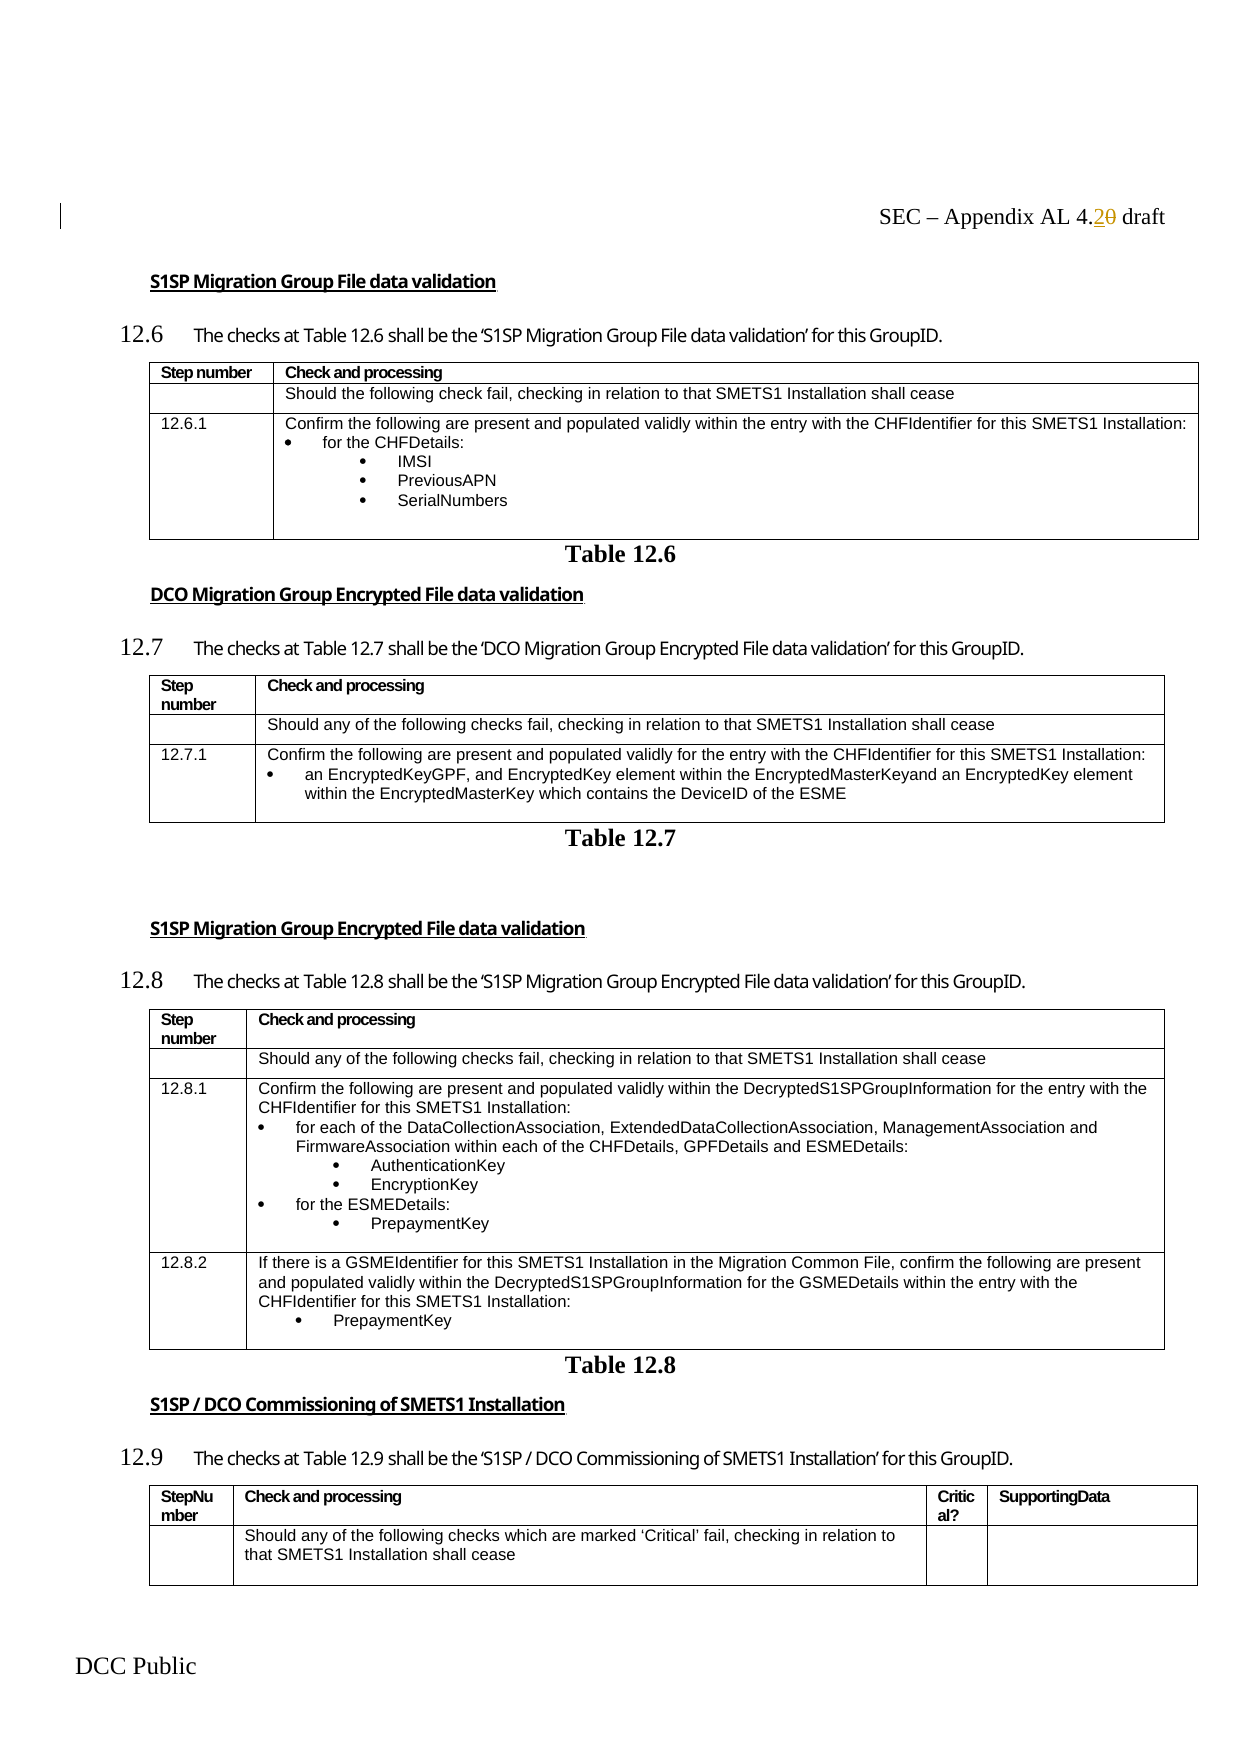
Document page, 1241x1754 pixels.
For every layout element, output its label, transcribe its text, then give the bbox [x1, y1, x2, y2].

table_cell 12.8.2 [150, 1253, 246, 1349]
subtitle S1SP / DCO Commissioning of SMETS1 Installation [149, 1391, 1165, 1417]
subtitle The checks at Table 12.6 shall be the ‘S1SP Migration Group File data validation’ for this GroupID. [119, 319, 1165, 348]
table_cell Should the following check fail, checking in relation to that SMETS1 Installation shall cease [274, 384, 1198, 412]
table_header Check and processing [234, 1486, 926, 1525]
table_cell Confirm the following are present and populated validly within the DecryptedS1SPGroupInformation for the entry with the CHFIdentifier for this SMETS1 Installation: for each of the DataCollectionAssociation, ExtendedDataCollectionAssociation, ManagementAssociation and FirmwareAssociation within each of the CHFDetails, GPFDetails and ESMEDetails: AuthenticationKey EncryptionKey for the ESMEDetails: PrepaymentKey [247, 1079, 1164, 1252]
table_cell Should any of the following checks fail, checking in relation to that SMETS1 Installation shall cease [256, 715, 1164, 744]
table_cell 12.6.1 [150, 414, 273, 538]
table_cell [150, 1526, 233, 1585]
table_cell [150, 384, 273, 412]
table_cell [150, 715, 255, 744]
subtitle The checks at Table 12.7 shall be the ‘DCO Migration Group Encrypted File data validation’ for this GroupID. [119, 632, 1165, 660]
table_cell If there is a GSMEIdentifier for this SMETS1 Installation in the Migration Common File, confirm the following are present and populated validly within the DecryptedS1SPGroupInformation for the GSMEDetails within the entry with the CHFIdentifier for this SMETS1 Installation: PrepaymentKey [247, 1253, 1164, 1349]
text Table 12.6 [75, 539, 1165, 568]
table_cell Should any of the following checks which are marked ‘Critical’ fail, checking in relation to that SMETS1 Installation shall cease [234, 1526, 926, 1585]
table_header Step number [150, 363, 273, 382]
subtitle DCO Migration Group Encrypted File data validation [149, 581, 1165, 606]
table_cell 12.8.1 [150, 1079, 246, 1252]
subtitle S1SP Migration Group Encrypted File data validation [149, 915, 1165, 940]
table_header SupportingData [988, 1486, 1197, 1525]
table_cell Should any of the following checks fail, checking in relation to that SMETS1 Installation shall cease [247, 1049, 1164, 1078]
table_header Critical? [927, 1486, 987, 1525]
table_header Check and processing [274, 363, 1198, 382]
table_cell [150, 1049, 246, 1078]
subtitle The checks at Table 12.8 shall be the ‘S1SP Migration Group Encrypted File data validation’ for this GroupID. [119, 966, 1165, 994]
subtitle S1SP Migration Group File data validation [149, 268, 1165, 294]
table_header Check and processing [256, 676, 1164, 714]
table_cell 12.7.1 [150, 745, 255, 822]
text Table 12.8 [75, 1350, 1165, 1379]
table_cell Confirm the following are present and populated validly within the entry with the CHFIdentifier for this SMETS1 Installation: for the CHFDetails: IMSI PreviousAPN SerialNumbers [274, 414, 1198, 538]
text Table 12.7 [75, 823, 1165, 852]
table_cell [927, 1526, 987, 1585]
subtitle The checks at Table 12.9 shall be the ‘S1SP / DCO Commissioning of SMETS1 Installation’ for this GroupID. [119, 1442, 1165, 1471]
table_header Step number [150, 1010, 246, 1048]
table_cell Confirm the following are present and populated validly for the entry with the CHFIdentifier for this SMETS1 Installation: an EncryptedKeyGPF, and EncryptedKey element within the EncryptedMasterKeyand an EncryptedKey element within the EncryptedMasterKey which contains the DeviceID of the ESME [256, 745, 1164, 822]
table_cell [988, 1526, 1197, 1585]
table_header StepNumber [150, 1486, 233, 1525]
table_header Check and processing [247, 1010, 1164, 1048]
table_header Step number [150, 676, 255, 714]
